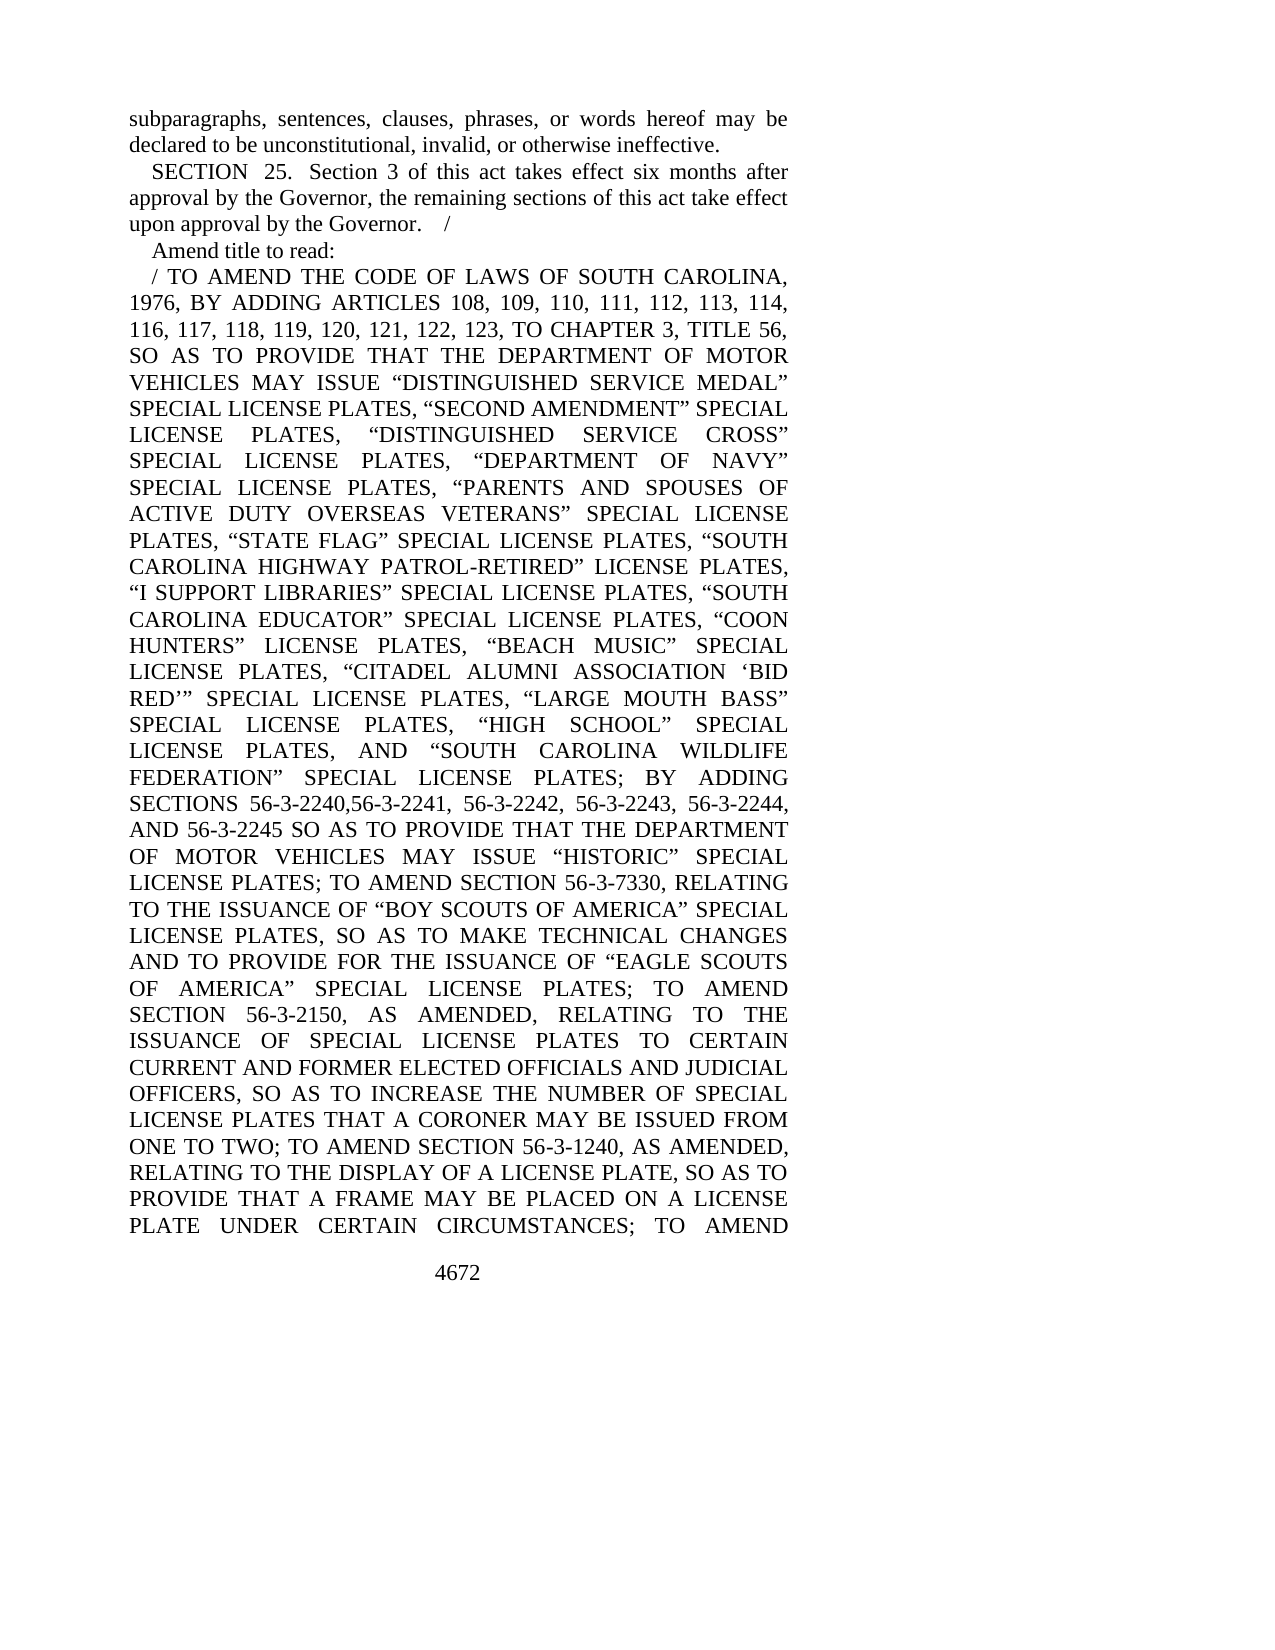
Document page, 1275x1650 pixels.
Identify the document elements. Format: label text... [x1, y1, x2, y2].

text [129, 105, 789, 158]
text Amend title to read: [129, 237, 789, 263]
text SECTION 25. Section 3 of this act takes effect six months after approval by the Governor, the remaining sections of this act take effect upon approval by the Governor. / [129, 158, 789, 237]
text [129, 263, 789, 1238]
